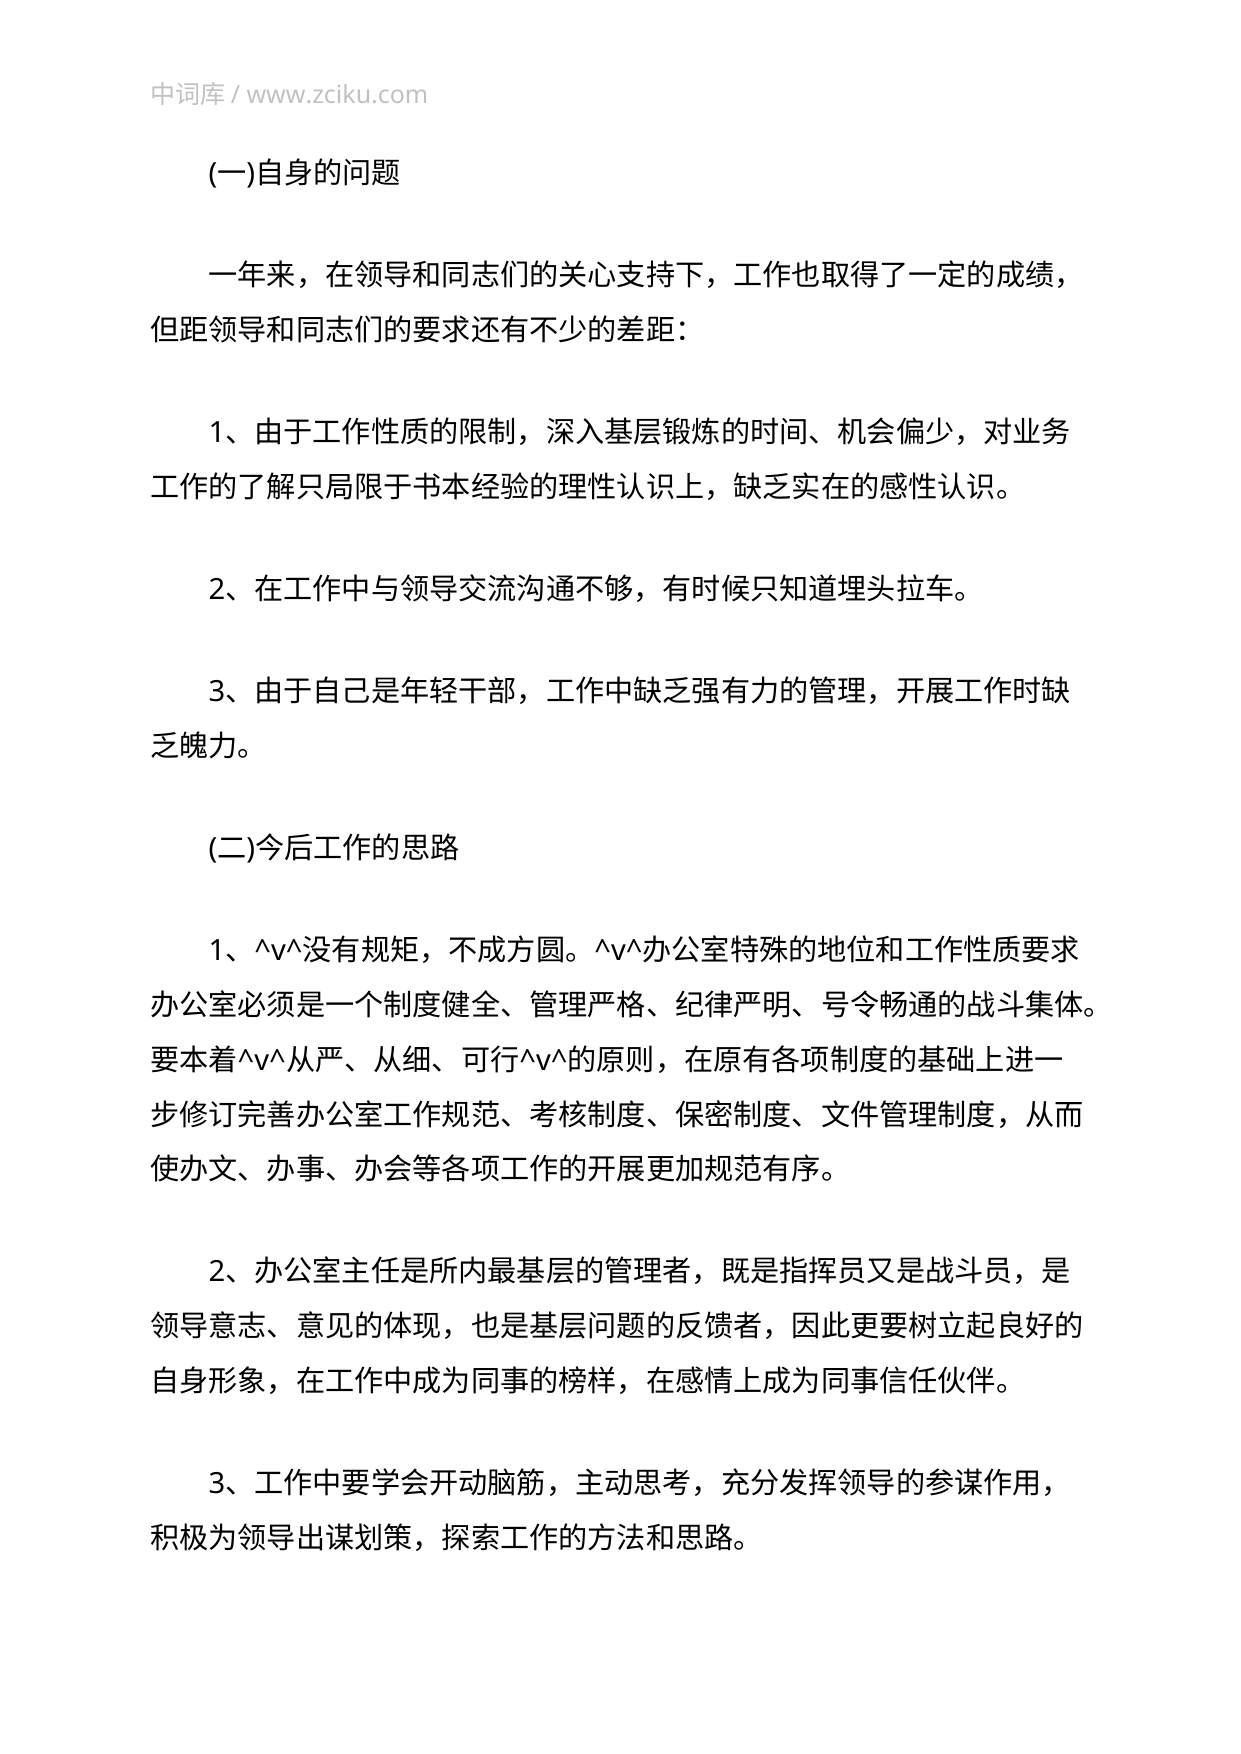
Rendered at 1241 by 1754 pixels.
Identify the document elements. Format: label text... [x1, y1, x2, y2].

text 3、工作中要学会开动脑筋，主动思考，充分发挥领导的参谋作用，积极为领导出谋划策，探索工作的方法和思路。 [150, 1459, 1090, 1557]
text 一年来，在领导和同志们的关心支持下，工作也取得了一定的成绩，但距领导和同志们的要求还有不少的差距： [150, 252, 1090, 349]
text 2、在工作中与领导交流沟通不够，有时候只知道埋头拉车。 [150, 565, 1090, 608]
text 1、由于工作性质的限制，深入基层锻炼的时间、机会偏少，对业务工作的了解只局限于书本经验的理性认识上，缺乏实在的感性认识。 [150, 409, 1090, 506]
text 2、办公室主任是所内最基层的管理者，既是指挥员又是战斗员，是领导意志、意见的体现，也是基层问题的反馈者，因此更要树立起良好的自身形象，在工作中成为同事的榜样，在感情上成为同事信任伙伴。 [150, 1248, 1090, 1400]
text (一)自身的问题 [150, 150, 1090, 192]
text (二)今后工作的思路 [150, 824, 1090, 867]
text 1、^v^没有规矩，不成方圆。^v^办公室特殊的地位和工作性质要求办公室必须是一个制度健全、管理严格、纪律严明、号令畅通的战斗集体。要本着^v^从严、从细、可行^v^的原则，在原有各项制度的基础上进一步修订完善办公室工作规范、考核制度、保密制度、文件管理制度，从而使办文、办事、办会等各项工作的开展更加规范有序。 [150, 926, 1090, 1188]
text 3、由于自己是年轻干部，工作中缺乏强有力的管理，开展工作时缺乏魄力。 [150, 667, 1090, 765]
